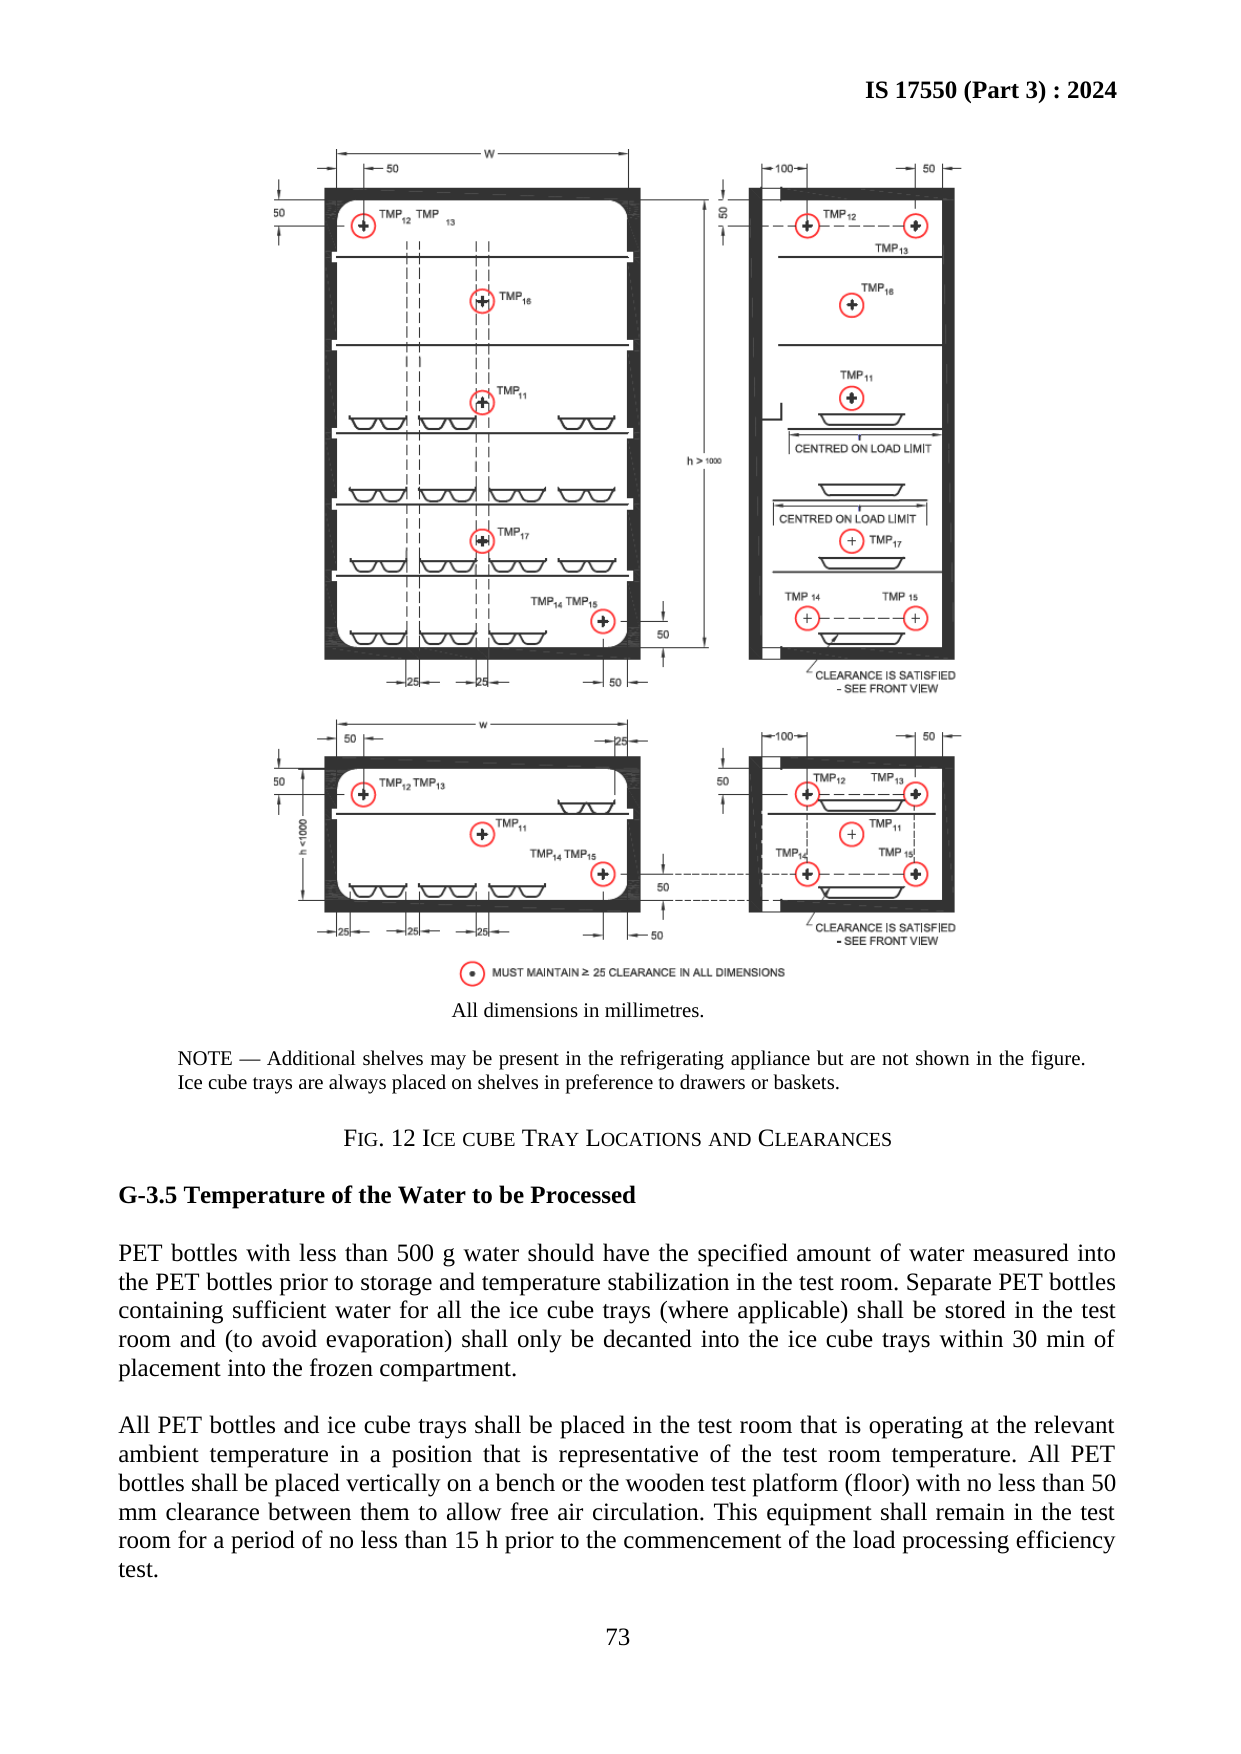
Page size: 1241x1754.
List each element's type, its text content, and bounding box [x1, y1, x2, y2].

text Fig. 12 Ice cube Tray Locations and Clearances [118, 1123, 1117, 1152]
text All PET bottles and ice cube trays shall be placed in the test room that is operating at the relevant ambient temperature in a position that is representative of the test room temperature. All PET bottles shall be placed vertically on a bench or the wooden test platform (floor) with no less than 50 mm clearance between them to allow free air circulation. This equipment shall remain in the test room for a period of no less than 15 h prior to the commencement of the load processing efficiency test. [118, 1410, 1117, 1583]
text NOTE — Additional shelves may be present in the refrigerating appliance but are not shown in the figure. Ice cube trays are always placed on shelves in preference to drawers or baskets. [177, 1046, 1087, 1094]
text All dimensions in millimetres. [118, 998, 1038, 1022]
subtitle G-3.5 Temperature of the Water to be Processed [118, 1180, 1117, 1209]
text PET bottles with less than 500 g water should have the specified amount of water measured into the PET bottles prior to storage and temperature stabilization in the test room. Separate PET bottles containing sufficient water for all the ice cube trays (where applicable) shall be stored in the test room and (to avoid evaporation) shall only be decanted into the ice cube trays within 30 min of placement into the frozen compartment. [118, 1238, 1117, 1382]
picture [273, 149, 962, 987]
